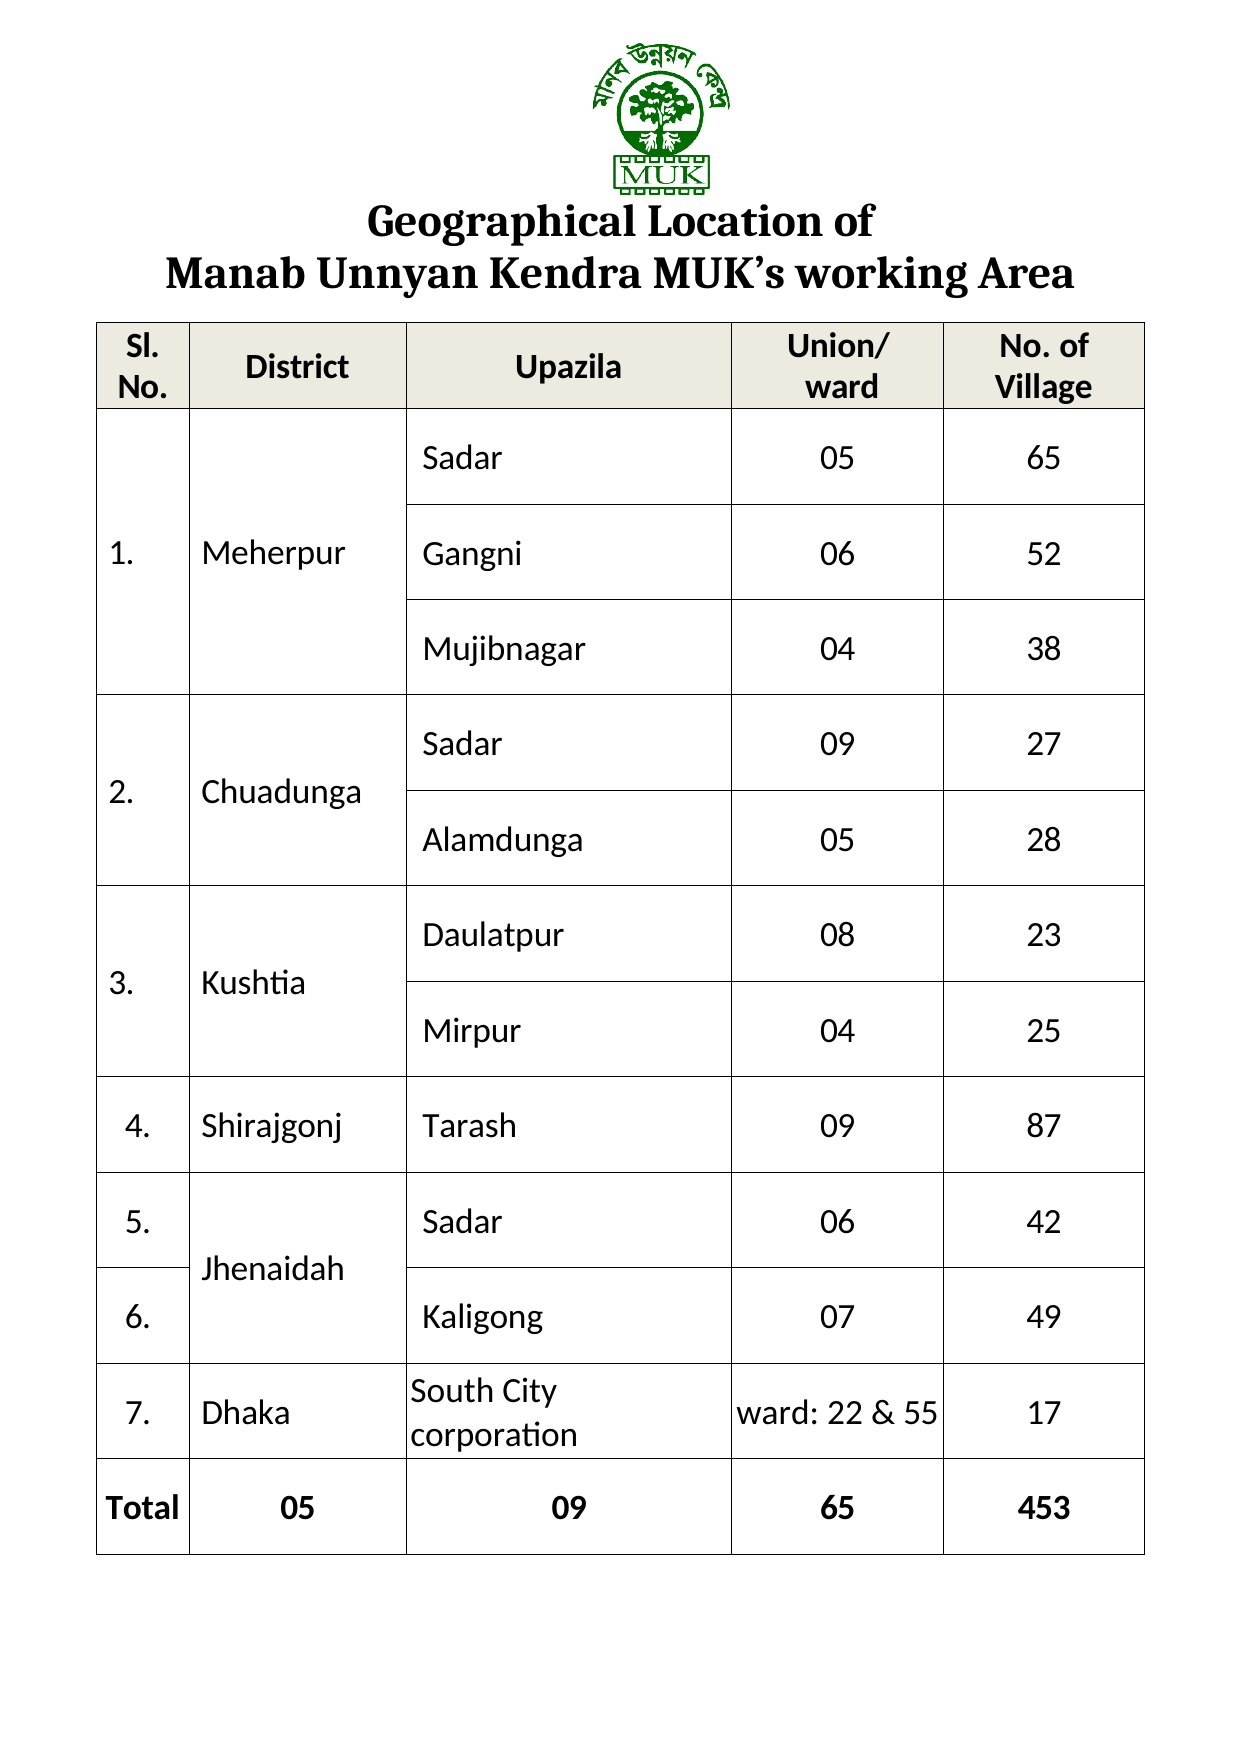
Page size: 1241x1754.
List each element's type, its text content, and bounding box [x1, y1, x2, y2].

text Geographical Location of [89, 195, 1152, 248]
table_cell Dhaka [190, 1364, 406, 1458]
table_cell Total [97, 1459, 189, 1554]
table_cell 52 [944, 505, 1144, 599]
table_cell 28 [944, 791, 1144, 885]
table_cell 04 [732, 982, 943, 1076]
table_cell Tarash [407, 1077, 731, 1172]
table_cell Gangni [407, 505, 731, 599]
table_cell Chuadunga [190, 695, 406, 885]
table_cell 453 [944, 1459, 1144, 1554]
table_header Sl. No. [97, 323, 189, 408]
table_cell ward: 22 & 55 [732, 1364, 943, 1458]
table_cell 65 [732, 1459, 943, 1554]
table_cell Daulatpur [407, 886, 731, 981]
table_cell 87 [944, 1077, 1144, 1172]
table_cell Kaligong [407, 1268, 731, 1363]
table_cell 1. [97, 409, 189, 694]
text Manab Unnyan Kendra MUK’s working Area [89, 248, 1152, 300]
table_header No. of Village [944, 323, 1144, 408]
table_cell South City corporation [407, 1364, 731, 1458]
table_cell 7. [97, 1364, 189, 1458]
table_cell Alamdunga [407, 791, 731, 885]
table_cell 42 [944, 1173, 1144, 1267]
table_cell 23 [944, 886, 1144, 981]
table_cell Meherpur [190, 409, 406, 694]
table_cell 27 [944, 695, 1144, 790]
table_cell 25 [944, 982, 1144, 1076]
table_cell 05 [732, 409, 943, 503]
table_cell 04 [732, 600, 943, 694]
table_header District [190, 323, 406, 408]
table_cell 4. [97, 1077, 189, 1172]
table_cell Mujibnagar [407, 600, 731, 694]
table_cell 09 [407, 1459, 731, 1554]
table_cell 09 [732, 695, 943, 790]
table_header Upazila [407, 323, 731, 408]
table_cell 06 [732, 505, 943, 599]
table_cell 65 [944, 409, 1144, 503]
table_cell 3. [97, 886, 189, 1076]
table_cell 06 [732, 1173, 943, 1267]
table_cell Kushtia [190, 886, 406, 1076]
table_cell 05 [190, 1459, 406, 1554]
table_header Union/ ward [732, 323, 943, 408]
table_cell 6. [97, 1268, 189, 1363]
table_cell Sadar [407, 695, 731, 790]
table_cell 07 [732, 1268, 943, 1363]
table_cell 5. [97, 1173, 189, 1267]
table_cell 05 [732, 791, 943, 885]
table_cell Sadar [407, 409, 731, 503]
table_cell 09 [732, 1077, 943, 1172]
table_cell 2. [97, 695, 189, 885]
table_cell 38 [944, 600, 1144, 694]
table_cell Jhenaidah [190, 1173, 406, 1363]
table_cell 17 [944, 1364, 1144, 1458]
table_cell Sadar [407, 1173, 731, 1267]
table_cell Shirajgonj [190, 1077, 406, 1172]
table_cell 49 [944, 1268, 1144, 1363]
table_cell Mirpur [407, 982, 731, 1076]
picture [592, 43, 730, 195]
table_cell 08 [732, 886, 943, 981]
